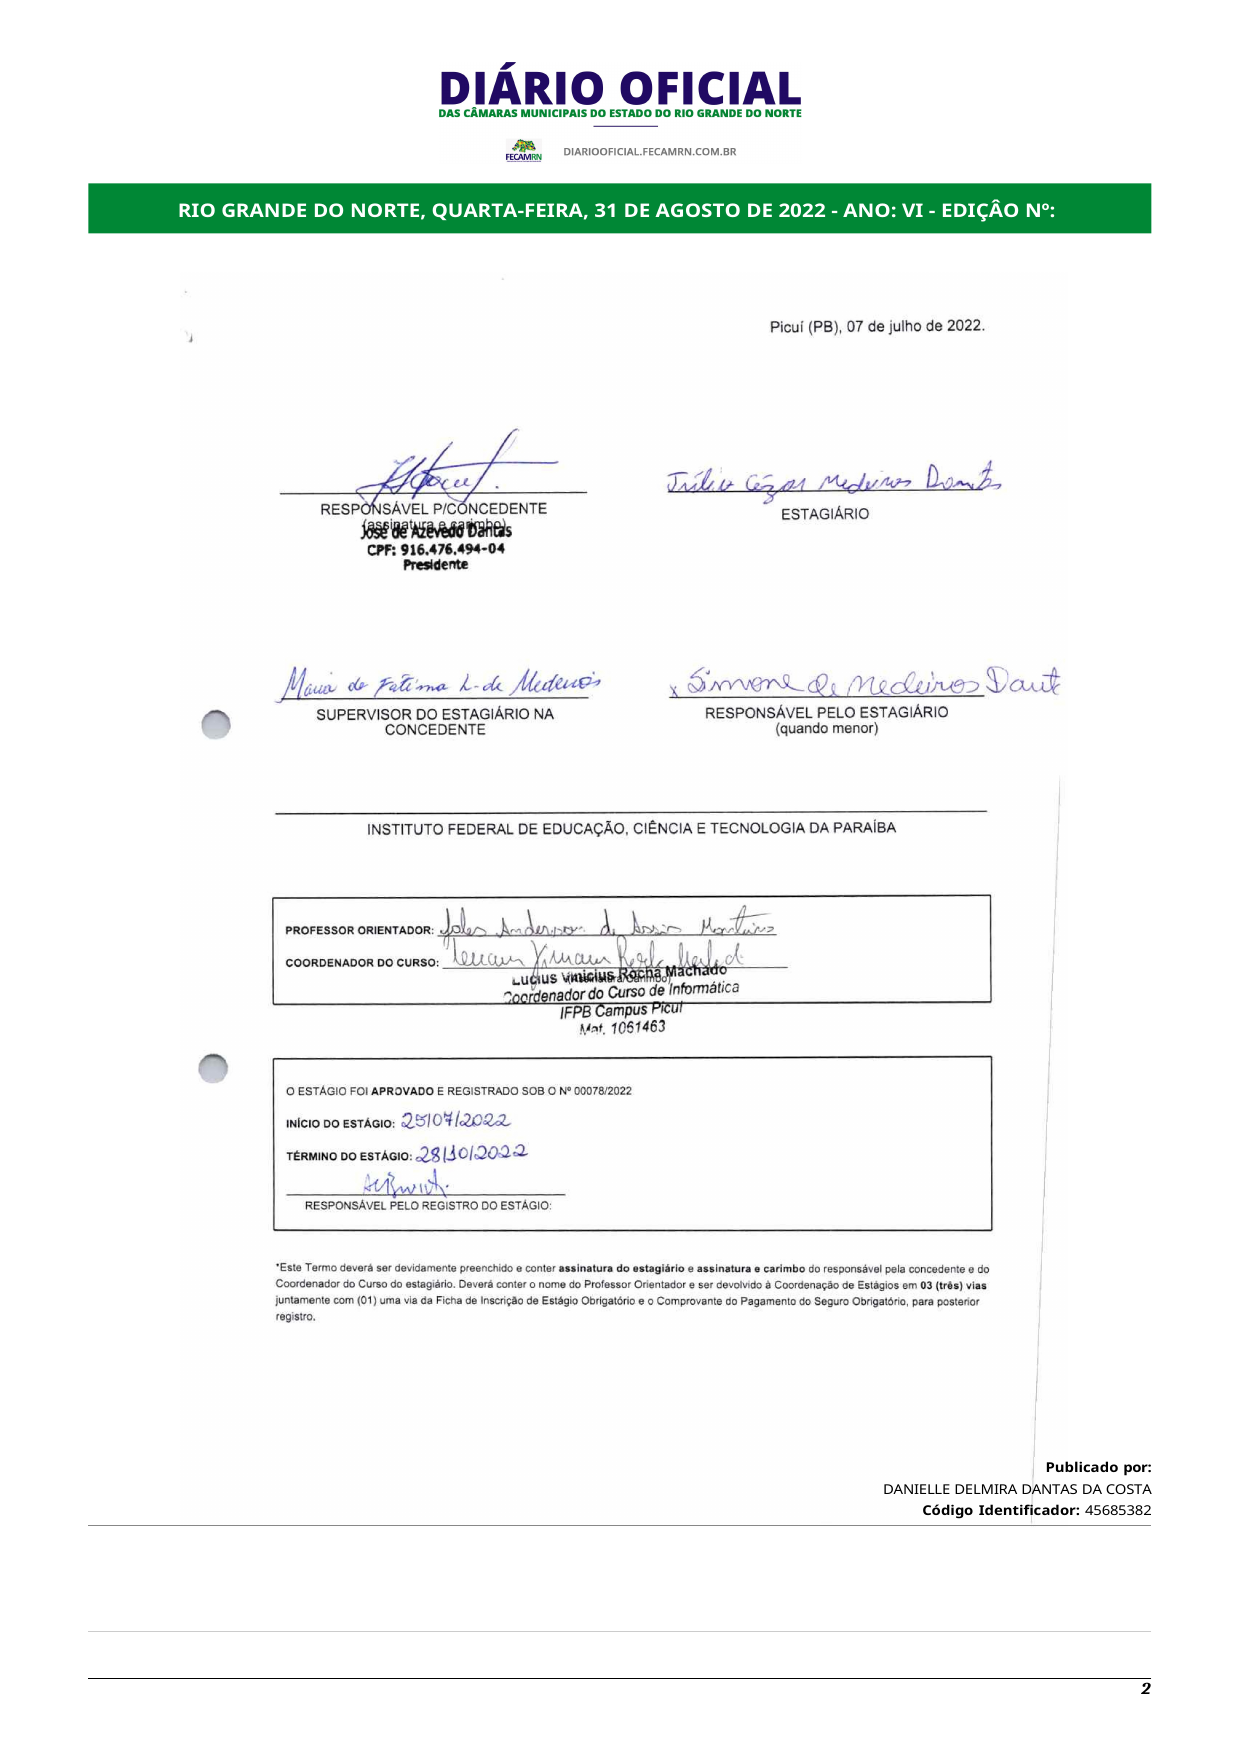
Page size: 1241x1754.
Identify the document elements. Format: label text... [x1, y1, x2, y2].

text Publicado por: [88, 1458, 1152, 1477]
text DANIELLE DELMIRA DANTAS DA COSTA [88, 1479, 1152, 1498]
picture [438, 62, 803, 164]
text Código Identificador: 45685382 [88, 1501, 1152, 1519]
picture [180, 1519, 1068, 1525]
picture [180, 272, 1068, 1458]
